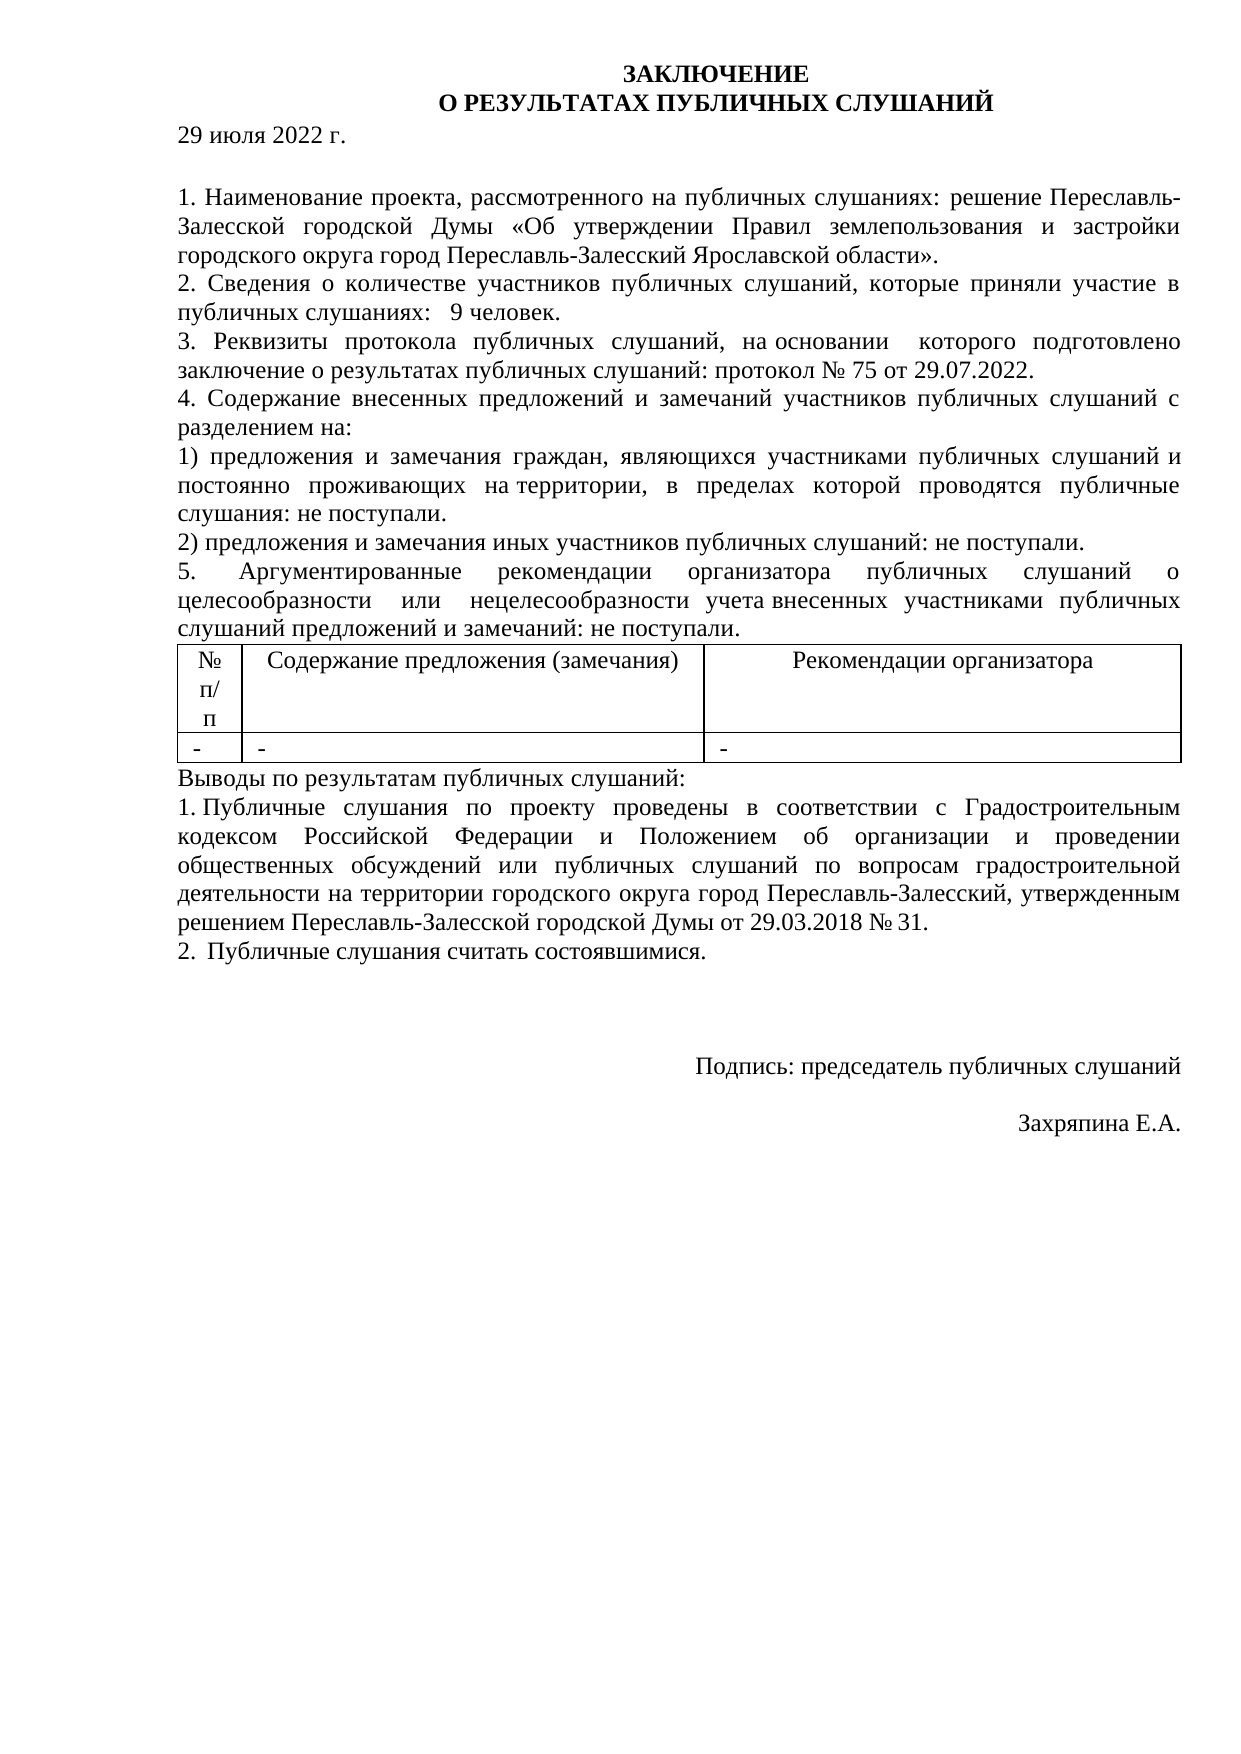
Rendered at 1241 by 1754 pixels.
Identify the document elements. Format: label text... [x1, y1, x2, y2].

text 1. Наименование проекта, рассмотренного на публичных слушаниях: решение Переславль-Залесской городской Думы «Об утверждении Правил землепользования и застройки городского округа город Переславль-Залесский Ярославской области». [177, 182, 1181, 268]
table_cell - [243, 733, 703, 762]
text 2. Сведения о количестве участников публичных слушаний, которые приняли участие в публичных слушаниях: 9 человек. [177, 268, 1181, 326]
text Выводы по результатам публичных слушаний: [177, 763, 1181, 792]
text 1. Публичные слушания по проекту проведены в соответствии с Градостроительным кодексом Российской Федерации и Положением об организации и проведении общественных обсуждений или публичных слушаний по вопросам градостроительной деятельности на территории городского округа город Переславль-Залесский, утвержденным решением Переславль-Залесской городской Думы от 29.03.2018 № 31. [177, 792, 1181, 936]
text О РЕЗУЛЬТАТАХ ПУБЛИЧНЫХ СЛУШАНИЙ [177, 88, 1181, 117]
text Подпись: председатель публичных слушаний [177, 1051, 1181, 1080]
table_cell - [705, 733, 1180, 762]
text 1) предложения и замечания граждан, являющихся участниками публичных слушаний и постоянно проживающих на территории, в пределах которой проводятся публичные слушания: не поступали. [177, 441, 1181, 527]
text ЗАКЛЮЧЕНИЕ [177, 59, 1181, 88]
table_cell - [178, 733, 241, 762]
table_cell № п/п [178, 645, 241, 732]
text 4. Содержание внесенных предложений и замечаний участников публичных слушаний с разделением на: [177, 383, 1181, 441]
text 3. Реквизиты протокола публичных слушаний, на основании которого подготовлено заключение о результатах публичных слушаний: протокол № 75 от 29.07.2022. [177, 326, 1181, 383]
text Захряпина Е.А. [177, 1108, 1181, 1137]
text 5. Аргументированные рекомендации организатора публичных слушаний о целесообразности или нецелесообразности учета внесенных участниками публичных слушаний предложений и замечаний: не поступали. [177, 556, 1181, 642]
text 2. Публичные слушания считать состоявшимися. [177, 936, 1181, 965]
text 2) предложения и замечания иных участников публичных слушаний: не поступали. [177, 527, 1181, 556]
table_cell Содержание предложения (замечания) [243, 645, 703, 732]
table_cell Рекомендации организатора [705, 645, 1180, 732]
text 29 июля 2022 г. [177, 117, 1181, 149]
